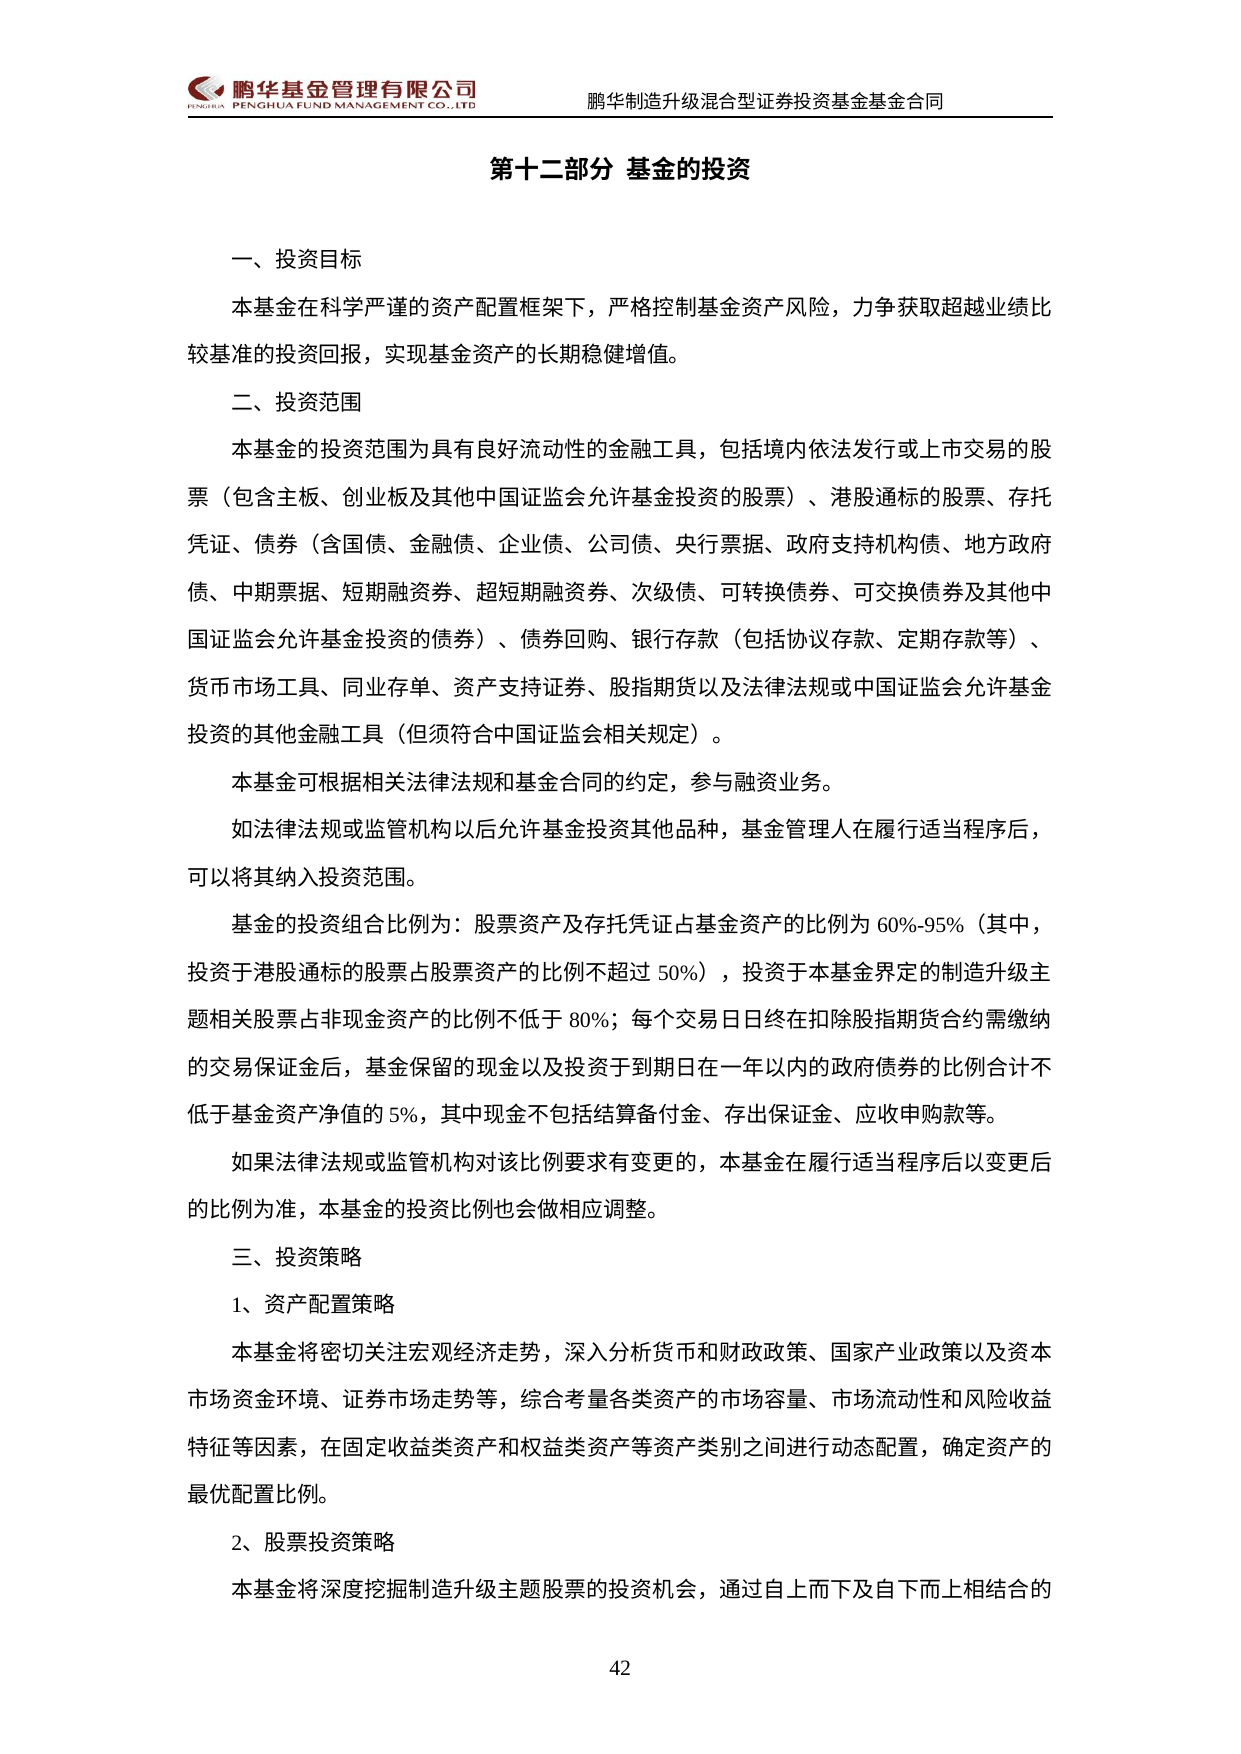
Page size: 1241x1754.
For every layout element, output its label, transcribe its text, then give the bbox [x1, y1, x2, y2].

text 一、投资目标 [187, 242, 1053, 274]
text 本基金在科学严谨的资产配置框架下，严格控制基金资产风险，力争获取超越业绩比较基准的投资回报，实现基金资产的长期稳健增值。 [187, 290, 1053, 369]
text 三、投资策略 [187, 1240, 1053, 1271]
text 如果法律法规或监管机构对该比例要求有变更的，本基金在履行适当程序后以变更后的比例为准，本基金的投资比例也会做相应调整。 [187, 1145, 1053, 1224]
text 本基金的投资范围为具有良好流动性的金融工具，包括境内依法发行或上市交易的股票（包含主板、创业板及其他中国证监会允许基金投资的股票）、港股通标的股票、存托凭证、债券（含国债、金融债、企业债、公司债、央行票据、政府支持机构债、地方政府债、中期票据、短期融资券、超短期融资券、次级债、可转换债券、可交换债券及其他中国证监会允许基金投资的债券）、债券回购、银行存款（包括协议存款、定期存款等）、货币市场工具、同业存单、资产支持证券、股指期货以及法律法规或中国证监会允许基金投资的其他金融工具（但须符合中国证监会相关规定）。 [187, 432, 1053, 749]
text 如法律法规或监管机构以后允许基金投资其他品种，基金管理人在履行适当程序后，可以将其纳入投资范围。 [187, 812, 1053, 891]
picture [187, 73, 476, 109]
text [187, 1572, 1053, 1604]
text 基金的投资组合比例为：股票资产及存托凭证占基金资产的比例为60%-95%（其中，投资于港股通标的股票占股票资产的比例不超过50%），投资于本基金界定的制造升级主题相关股票占非现金资产的比例不低于80%；每个交易日日终在扣除股指期货合约需缴纳的交易保证金后，基金保留的现金以及投资于到期日在一年以内的政府债券的比例合计不低于基金资产净值的5%，其中现金不包括结算备付金、存出保证金、应收申购款等。 [187, 907, 1053, 1129]
text 本基金将密切关注宏观经济走势，深入分析货币和财政政策、国家产业政策以及资本市场资金环境、证券市场走势等，综合考量各类资产的市场容量、市场流动性和风险收益特征等因素，在固定收益类资产和权益类资产等资产类别之间进行动态配置，确定资产的最优配置比例。 [187, 1335, 1053, 1509]
text 2、股票投资策略 [187, 1525, 1053, 1556]
text 二、投资范围 [187, 385, 1053, 416]
subtitle 第十二部分 基金的投资 [187, 150, 1053, 186]
text 本基金可根据相关法律法规和基金合同的约定，参与融资业务。 [187, 765, 1053, 796]
text 1、资产配置策略 [187, 1287, 1053, 1319]
